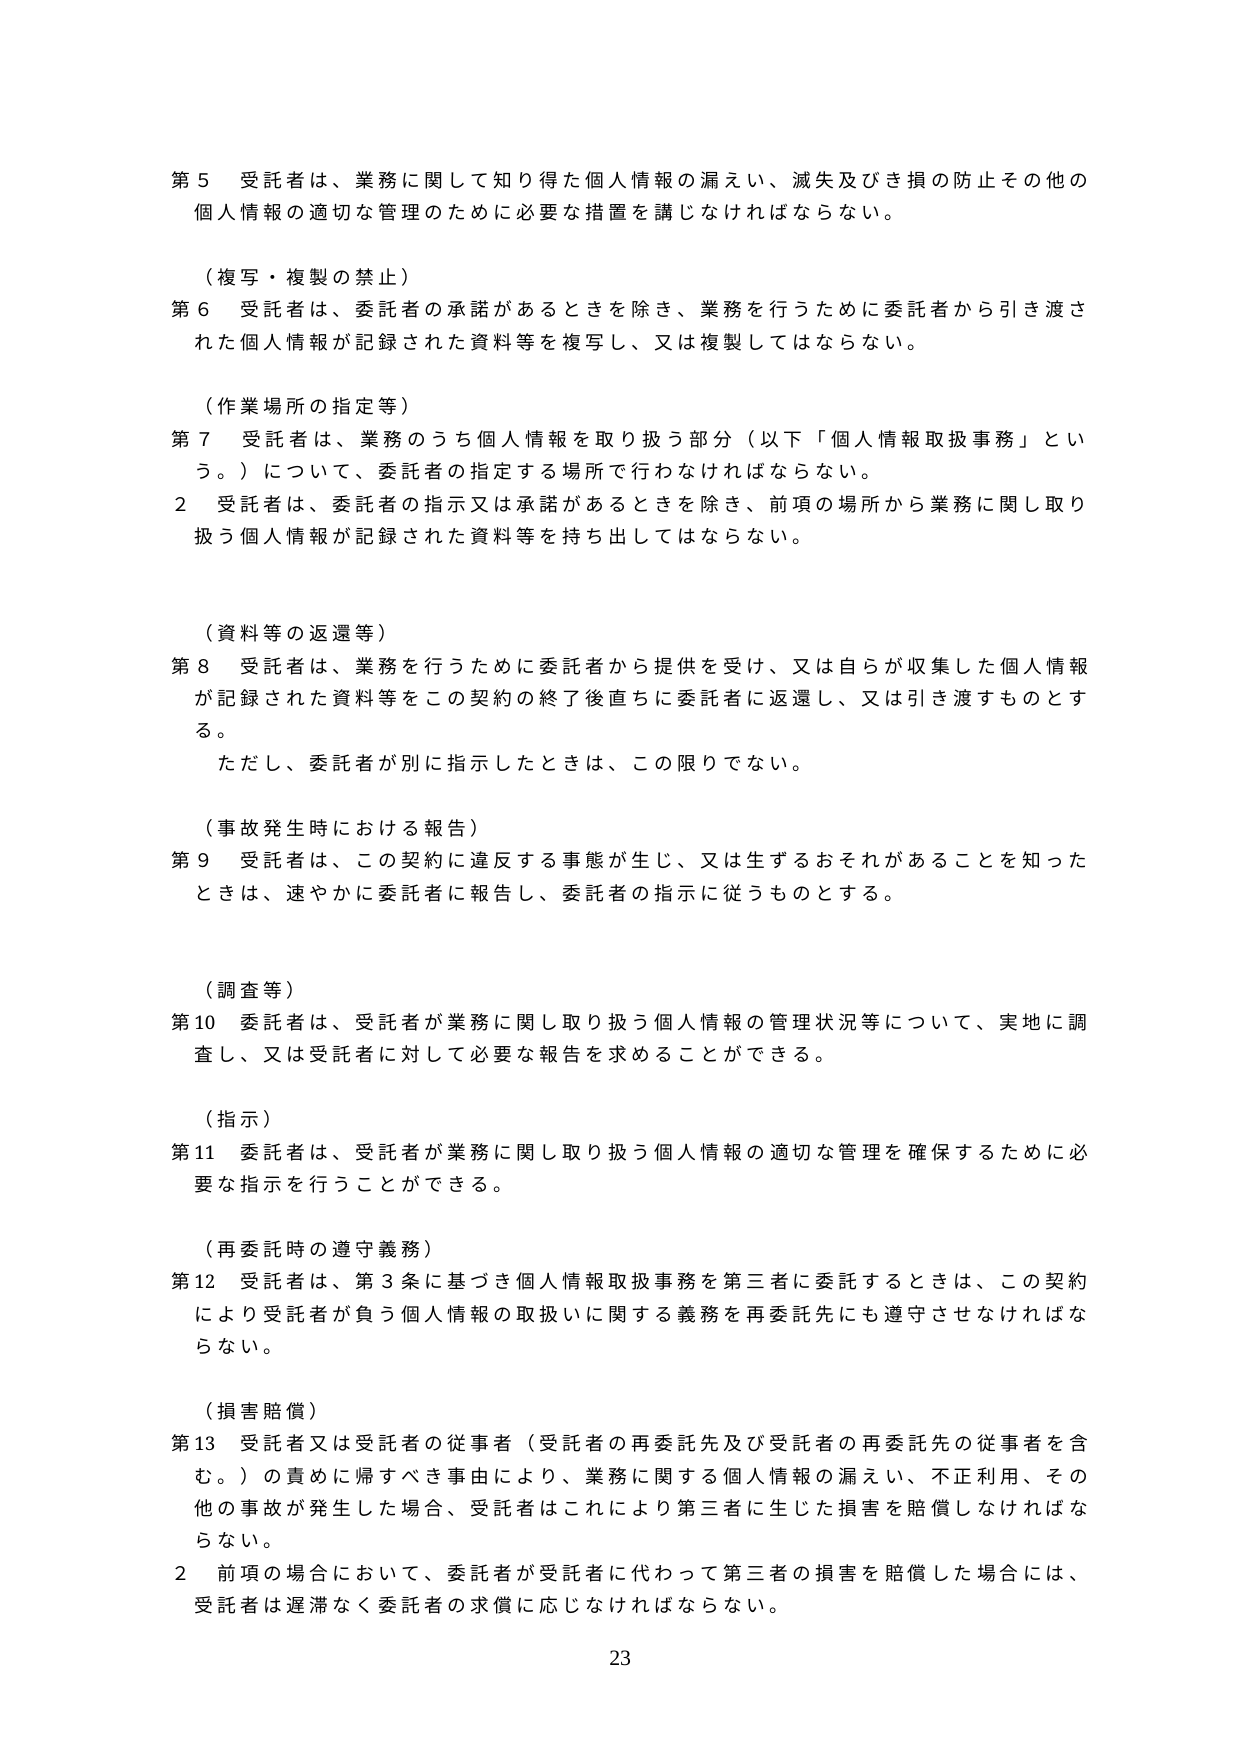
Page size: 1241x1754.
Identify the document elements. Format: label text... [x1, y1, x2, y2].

text 第８ 受託者は、業務を行うために委託者から提供を受け、又は自らが収集した個人情報が記録された資料等をこの契約の終了後直ちに委託者に返還し、又は引き渡すものとする。 [148, 649, 1092, 746]
text （損害賠償） [148, 1394, 1092, 1426]
text 第７ 受託者は、業務のうち個人情報を取り扱う部分（以下「個人情報取扱事務」という。）について、委託者の指定する場所で行わなければならない。 [148, 422, 1092, 487]
text （事故発生時における報告） [148, 811, 1092, 843]
text ただし、委託者が別に指示したときは、この限りでない。 [148, 746, 1092, 778]
text （複写・複製の禁止） [148, 260, 1092, 292]
text 第９ 受託者は、この契約に違反する事態が生じ、又は生ずるおそれがあることを知ったときは、速やかに委託者に報告し、委託者の指示に従うものとする。 [148, 843, 1092, 908]
text （作業場所の指定等） [148, 389, 1092, 422]
text （資料等の返還等） [148, 616, 1092, 649]
text ２ 前項の場合において、委託者が受託者に代わって第三者の損害を賠償した場合には、受託者は遅滞なく委託者の求償に応じなければならない。 [148, 1556, 1092, 1621]
text （再委託時の遵守義務） [148, 1232, 1092, 1264]
text 第６ 受託者は、委託者の承諾があるときを除き、業務を行うために委託者から引き渡された個人情報が記録された資料等を複写し、又は複製してはならない。 [148, 292, 1092, 357]
text 第12 受託者は、第３条に基づき個人情報取扱事務を第三者に委託するときは、この契約により受託者が負う個人情報の取扱いに関する義務を再委託先にも遵守させなければならない。 [148, 1264, 1092, 1361]
text ２ 受託者は、委託者の指示又は承諾があるときを除き、前項の場所から業務に関し取り扱う個人情報が記録された資料等を持ち出してはならない。 [148, 487, 1092, 552]
text 第13 受託者又は受託者の従事者（受託者の再委託先及び受託者の再委託先の従事者を含む。）の責めに帰すべき事由により、業務に関する個人情報の漏えい、不正利用、その他の事故が発生した場合、受託者はこれにより第三者に生じた損害を賠償しなければならない。 [148, 1426, 1092, 1556]
text 第５ 受託者は、業務に関して知り得た個人情報の漏えい、滅失及びき損の防止その他の個人情報の適切な管理のために必要な措置を講じなければならない。 [148, 163, 1092, 228]
text 第10 委託者は、受託者が業務に関し取り扱う個人情報の管理状況等について、実地に調査し、又は受託者に対して必要な報告を求めることができる。 [148, 1005, 1092, 1070]
text （指示） [148, 1102, 1092, 1135]
text 第11 委託者は、受託者が業務に関し取り扱う個人情報の適切な管理を確保するために必要な指示を行うことができる。 [148, 1135, 1092, 1199]
text （調査等） [148, 973, 1092, 1005]
